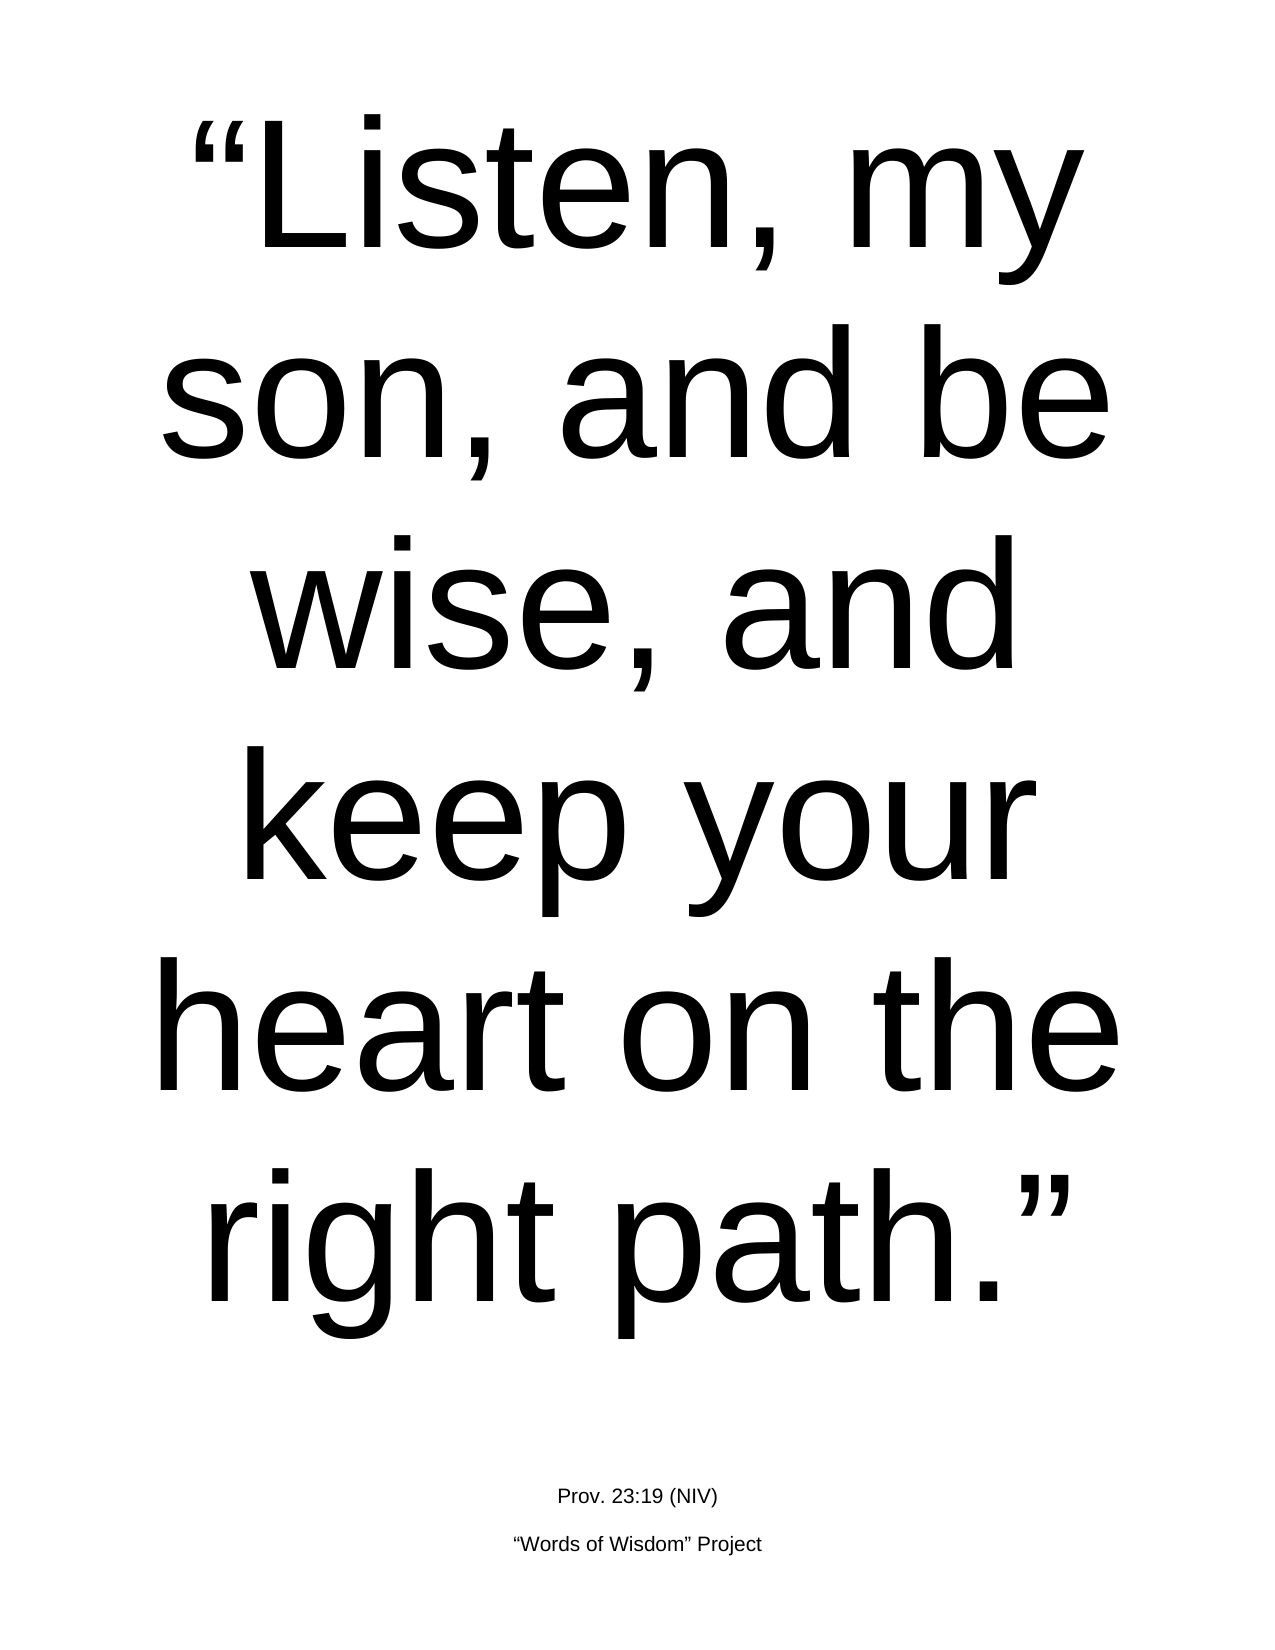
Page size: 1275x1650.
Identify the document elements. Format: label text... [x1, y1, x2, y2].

text “Listen, my son, and be wise, and keep your heart on the right path.” [75, 75, 1200, 1340]
text “Words of Wisdom” Project [75, 1532, 1200, 1556]
text Prov. 23:19 (NIV) [75, 1484, 1200, 1508]
